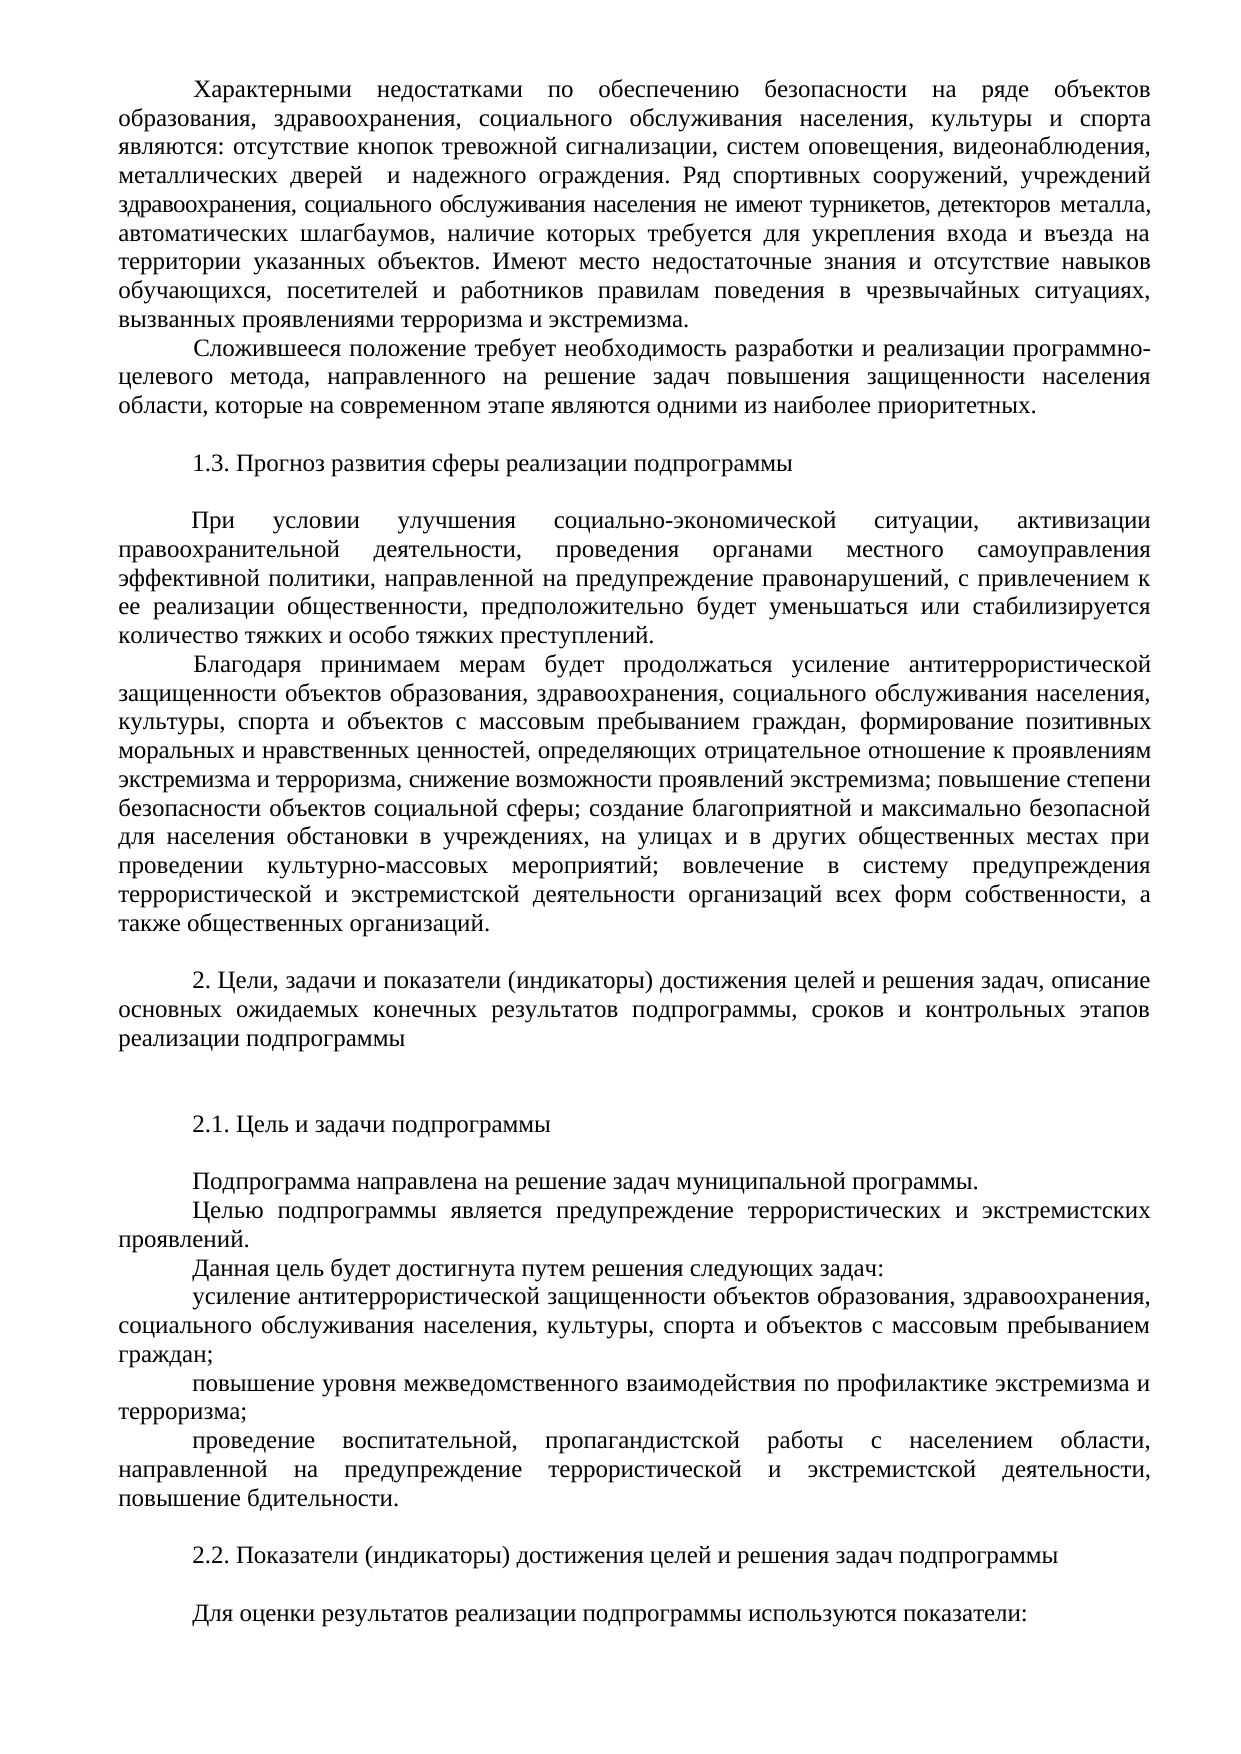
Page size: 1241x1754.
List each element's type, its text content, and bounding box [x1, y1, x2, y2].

text 1.3. Прогноз развития сферы реализации подпрограммы [118, 448, 1152, 476]
text проведение воспитательной, пропагандистской работы с населением области, направленной на предупреждение террористической и экстремистской деятельности, повышение бдительности. [118, 1425, 1152, 1511]
text При условии улучшения социально-экономической ситуации, активизации правоохранительной деятельности, проведения органами местного самоуправления эффективной политики, направленной на предупреждение правонарушений, с привлечением к ее реализации общественности, предположительно будет уменьшаться или стабилизируется количество тяжких и особо тяжких преступлений. [118, 505, 1152, 649]
text Характерными недостатками по обеспечению безопасности на ряде объектов образования, здравоохранения, социального обслуживания населения, культуры и спорта являются: отсутствие кнопок тревожной сигнализации, систем оповещения, видеонаблюдения, металлических дверей и надежного ограждения. Ряд спортивных сооружений, учреждений здравоохранения, социального обслуживания населения не имеют турникетов, детекторов металла, автоматических шлагбаумов, наличие которых требуется для укрепления входа и въезда на территории указанных объектов. Имеют место недостаточные знания и отсутствие навыков обучающихся, посетителей и работников правилам поведения в чрезвычайных ситуациях, вызванных проявлениями терроризма и экстремизма. [118, 74, 1152, 333]
text 2. Цели, задачи и показатели (индикаторы) достижения целей и решения задач, описание основных ожидаемых конечных результатов подпрограммы, сроков и контрольных этапов реализации подпрограммы [118, 965, 1152, 1051]
text Благодаря принимаем мерам будет продолжаться усиление антитеррористической защищенности объектов образования, здравоохранения, социального обслуживания населения, культуры, спорта и объектов с массовым пребыванием граждан, формирование позитивных моральных и нравственных ценностей, определяющих отрицательное отношение к проявлениям экстремизма и терроризма, снижение возможности проявлений экстремизма; повышение степени безопасности объектов социальной сферы; создание благоприятной и максимально безопасной для населения обстановки в учреждениях, на улицах и в других общественных местах при проведении культурно-массовых мероприятий; вовлечение в систему предупреждения террористической и экстремистской деятельности организаций всех форм собственности, а также общественных организаций. [118, 649, 1152, 936]
text Данная цель будет достигнута путем решения следующих задач: [118, 1253, 1152, 1281]
text Подпрограмма направлена на решение задач муниципальной программы. [118, 1166, 1152, 1195]
text 2.1. Цель и задачи подпрограммы [118, 1109, 1152, 1138]
text повышение уровня межведомственного взаимодействия по профилактике экстремизма и терроризма; [118, 1368, 1152, 1425]
text Сложившееся положение требует необходимость разработки и реализации программно-целевого метода, направленного на решение задач повышения защищенности населения области, которые на современном этапе являются одними из наиболее приоритетных. [118, 333, 1152, 419]
text усиление антитеррористической защищенности объектов образования, здравоохранения, социального обслуживания населения, культуры, спорта и объектов с массовым пребыванием граждан; [118, 1281, 1152, 1368]
text Для оценки результатов реализации подпрограммы используются показатели: [118, 1598, 1152, 1626]
text 2.2. Показатели (индикаторы) достижения целей и решения задач подпрограммы [118, 1540, 1152, 1569]
text Целью подпрограммы является предупреждение террористических и экстремистских проявлений. [118, 1195, 1152, 1253]
